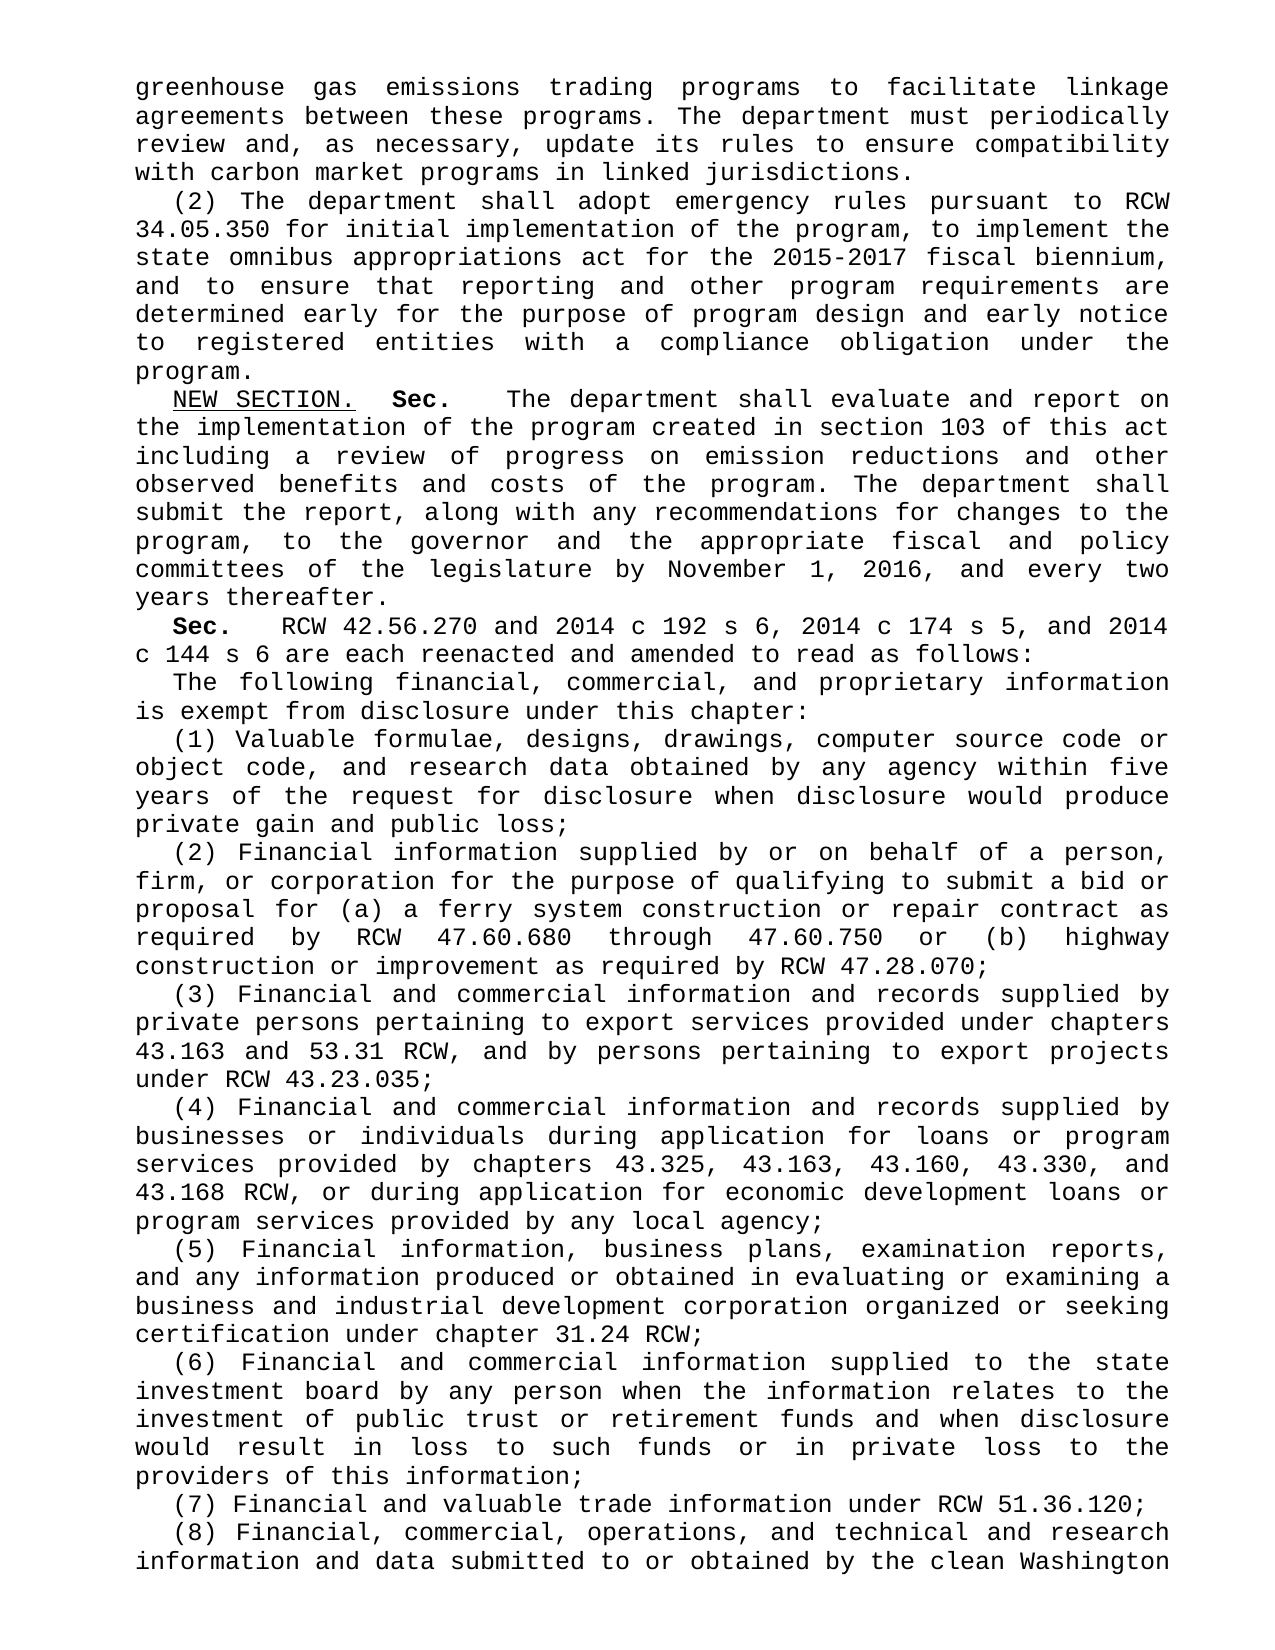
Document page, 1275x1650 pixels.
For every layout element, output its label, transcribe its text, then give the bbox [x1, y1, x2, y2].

text (1) Valuable formulae, designs, drawings, computer source code or object code, and research data obtained by any agency within five years of the request for disclosure when disclosure would produce private gain and public loss; [135, 727, 1170, 840]
text (2) The department shall adopt emergency rules pursuant to RCW 34.05.350 for initial implementation of the program, to implement the state omnibus appropriations act for the 2015-2017 fiscal biennium, and to ensure that reporting and other program requirements are determined early for the purpose of program design and early notice to registered entities with a compliance obligation under the program. [135, 188, 1170, 387]
text The following financial, commercial, and proprietary information is exempt from disclosure under this chapter: [135, 670, 1170, 727]
text (2) Financial information supplied by or on behalf of a person, firm, or corporation for the purpose of qualifying to submit a bid or proposal for (a) a ferry system construction or repair contract as required by RCW 47.60.680 through 47.60.750 or (b) highway construction or improvement as required by RCW 47.28.070; [135, 840, 1170, 982]
text (4) Financial and commercial information and records supplied by businesses or individuals during application for loans or program services provided by chapters 43.325, 43.163, 43.160, 43.330, and 43.168 RCW, or during application for economic development loans or program services provided by any local agency; [135, 1095, 1170, 1237]
text (6) Financial and commercial information supplied to the state investment board by any person when the information relates to the investment of public trust or retirement funds and when disclosure would result in loss to such funds or in private loss to the providers of this information; [135, 1350, 1170, 1492]
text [135, 1520, 1170, 1577]
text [135, 75, 1170, 188]
text (3) Financial and commercial information and records supplied by private persons pertaining to export services provided under chapters 43.163 and 53.31 RCW, and by persons pertaining to export projects under RCW 43.23.035; [135, 982, 1170, 1095]
text NEW SECTION. Sec. The department shall evaluate and report on the implementation of the program created in section 103 of this act including a review of progress on emission reductions and other observed benefits and costs of the program. The department shall submit the report, along with any recommendations for changes to the program, to the governor and the appropriate fiscal and policy committees of the legislature by November 1, 2016, and every two years thereafter. [135, 387, 1170, 613]
text (5) Financial information, business plans, examination reports, and any information produced or obtained in evaluating or examining a business and industrial development corporation organized or seeking certification under chapter 31.24 RCW; [135, 1237, 1170, 1350]
text Sec. RCW 42.56.270 and 2014 c 192 s 6, 2014 c 174 s 5, and 2014 c 144 s 6 are each reenacted and amended to read as follows: [135, 613, 1170, 670]
text (7) Financial and valuable trade information under RCW 51.36.120; [135, 1492, 1170, 1520]
